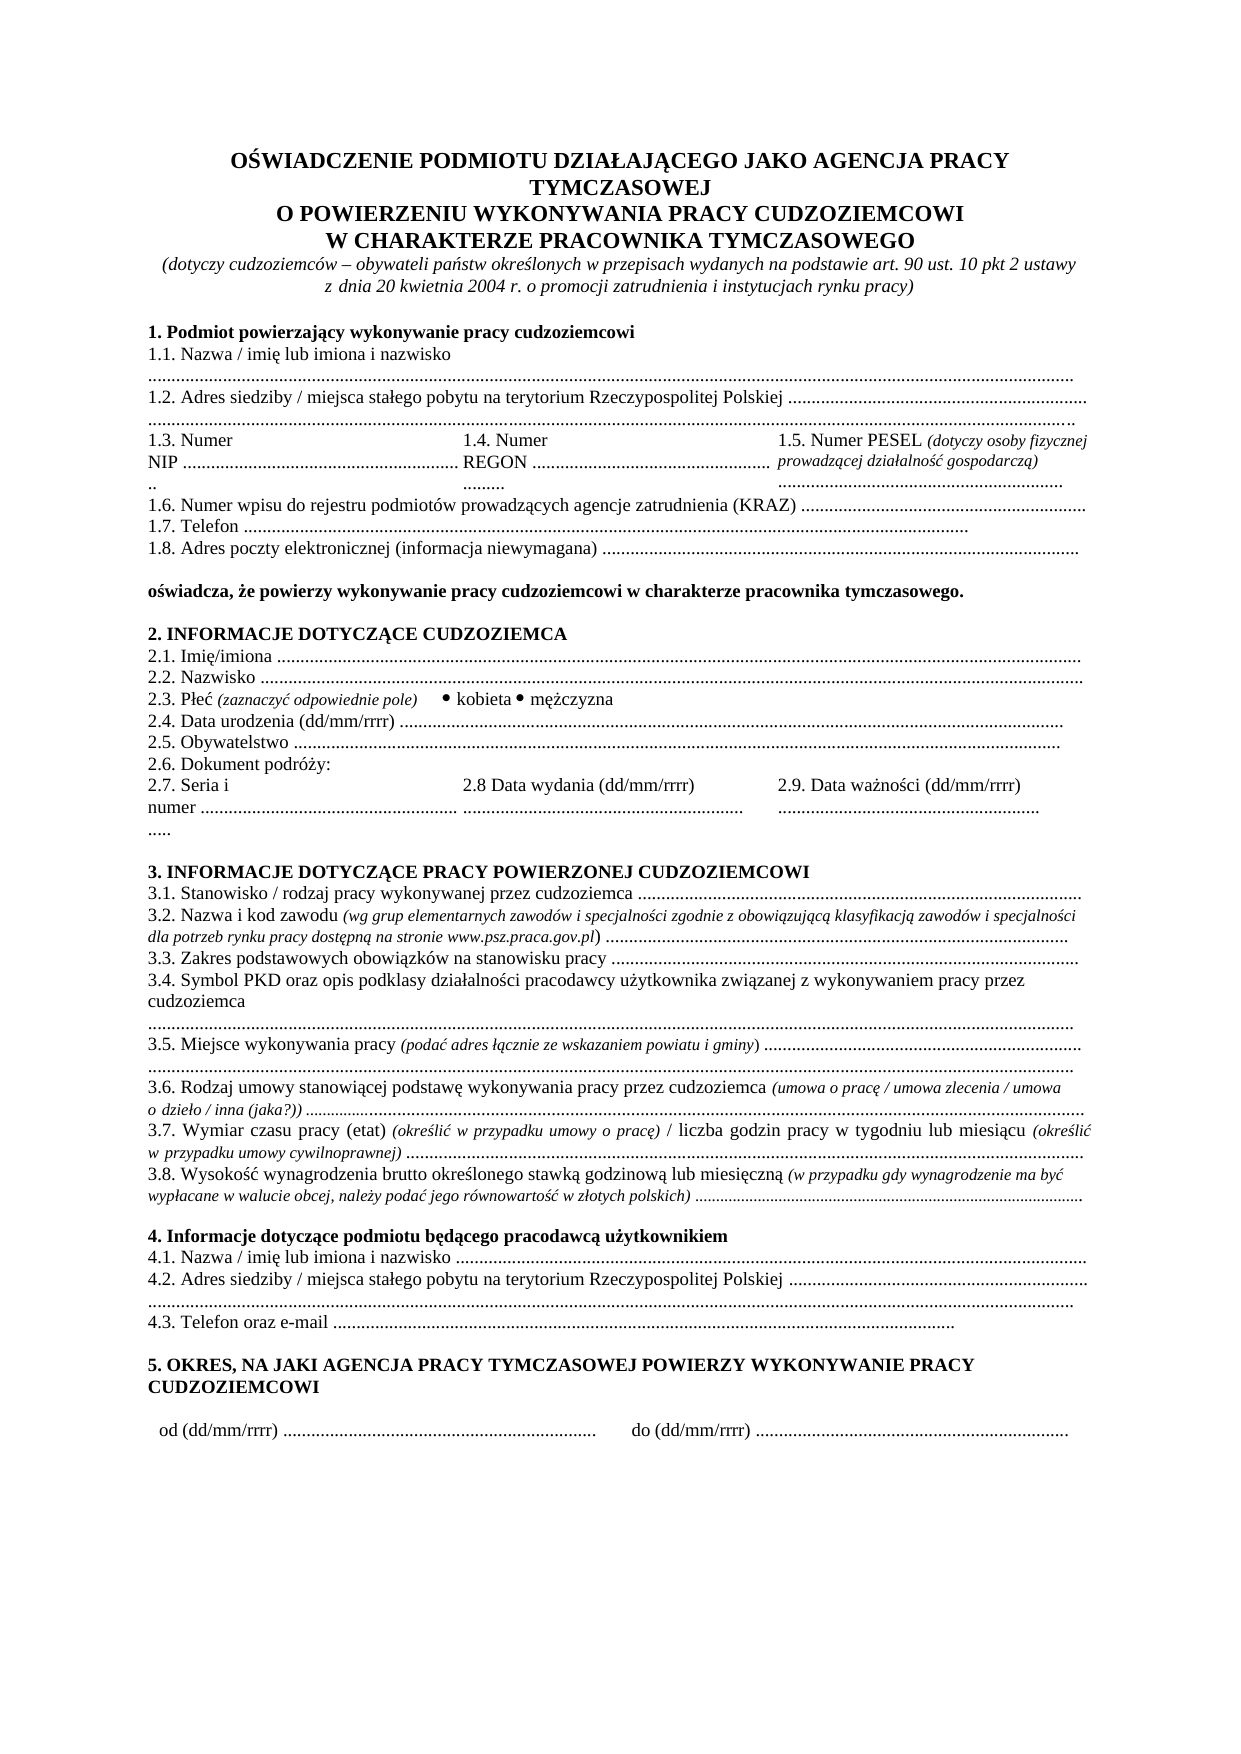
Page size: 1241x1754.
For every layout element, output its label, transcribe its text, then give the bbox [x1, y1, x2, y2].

text 3.8. Wysokość wynagrodzenia brutto określonego stawką godzinową lub miesięczną (w przypadku gdy wynagrodzenie ma być wypłacane w walucie obcej, należy podać jego równowartość w złotych polskich) ............................................................................................. [148, 1162, 1093, 1206]
text W CHARAKTERZE PRACOWNIKA TYMCZASOWEGO [148, 227, 1093, 253]
text ...................................................................................................................................................................................................... [148, 407, 1093, 429]
text 2.1. Imię/imiona ............................................................................................................................................................................ [148, 644, 1093, 666]
text 3.7. Wymiar czasu pracy (etat) (określić w przypadku umowy o pracę) / liczba godzin pracy w tygodniu lub miesiącu (określić w przypadku umowy cywilnoprawnej) ................................................................................................................................................. [148, 1119, 1093, 1162]
text 1.6. Numer wpisu do rejestru podmiotów prowadzących agencje zatrudnienia (KRAZ) ............................................................. [148, 494, 1093, 515]
text 2. INFORMACJE DOTYCZĄCE CUDZOZIEMCA [148, 623, 1093, 644]
table_header 1.4. Numer REGON ............................................................ [463, 429, 778, 494]
text ...................................................................................................................................................................................................... [148, 1289, 1093, 1311]
table_header 2.9. Data ważności (dd/mm/rrrr) ........................................................ [778, 774, 1093, 839]
text 4.2. Adres siedziby / miejsca stałego pobytu na terytorium Rzeczypospolitej Polskiej ................................................................ [148, 1268, 1093, 1289]
table_header 1.5. Numer PESEL (dotyczy osoby fizycznej prowadzącej działalność gospodarczą) ............................................................. [778, 429, 1093, 494]
table_header do (dd/mm/rrrr) ................................................................... [620, 1419, 1093, 1440]
text 3.5. Miejsce wykonywania pracy (podać adres łącznie ze wskazaniem powiatu i gminy) .................................................................... [148, 1033, 1093, 1055]
text ...................................................................................................................................................................................................... [148, 1055, 1093, 1076]
text 3.6. Rodzaj umowy stanowiącej podstawę wykonywania pracy przez cudzoziemca (umowa o pracę / umowa zlecenia / umowa o dzieło / inna (jaka?)) ........................................................................................................................................................................ [148, 1076, 1093, 1119]
table_header 2.8 Data wydania (dd/mm/rrrr) ............................................................ [463, 774, 778, 839]
text 4. Informacje dotyczące podmiotu będącego pracodawcą użytkownikiem [148, 1225, 1093, 1246]
table_header od (dd/mm/rrrr) ................................................................... [148, 1419, 620, 1440]
text 5. OKRES, NA JAKI AGENCJA PRACY TYMCZASOWEJ POWIERZY WYKONYWANIE PRACY CUDZOZIEMCOWI [148, 1354, 1093, 1397]
text ...................................................................................................................................................................................................... [148, 1012, 1093, 1033]
text 2.6. Dokument podróży: [148, 753, 1093, 774]
text (dotyczy cudzoziemców – obywateli państw określonych w przepisach wydanych na podstawie art. 90 ust. 10 pkt 2 ustawy z dnia 20 kwietnia 2004 r. o promocji zatrudnienia i instytucjach rynku pracy) [148, 253, 1093, 296]
text O POWIERZENIU WYKONYWANIA PRACY CUDZOZIEMCOWI [148, 200, 1093, 227]
text 2.5. Obywatelstwo .................................................................................................................................................................... [148, 731, 1093, 753]
text 1.2. Adres siedziby / miejsca stałego pobytu na terytorium Rzeczypospolitej Polskiej ................................................................ [148, 386, 1093, 407]
text 2.4. Data urodzenia (dd/mm/rrrr) .............................................................................................................................................. [148, 710, 1093, 731]
table_header 1.3. Numer NIP ............................................................. [148, 429, 463, 494]
text 3.3. Zakres podstawowych obowiązków na stanowisku pracy .................................................................................................... [148, 947, 1093, 968]
text 1.8. Adres poczty elektronicznej (informacja niewymagana) ...................................................................................................... [148, 537, 1093, 558]
text 3.1. Stanowisko / rodzaj pracy wykonywanej przez cudzoziemca ............................................................................................... [148, 882, 1093, 904]
text 3. INFORMACJE DOTYCZĄCE PRACY POWIERZONEJ CUDZOZIEMCOWI [148, 861, 1092, 882]
text 1.1. Nazwa / imię lub imiona i nazwisko [148, 343, 1093, 364]
text 2.3. Płeć (zaznaczyć odpowiednie pole) kobieta mężczyzna [148, 688, 1093, 710]
text 4.1. Nazwa / imię lub imiona i nazwisko ....................................................................................................................................... [148, 1246, 1093, 1268]
text ...................................................................................................................................................................................................... [148, 364, 1093, 386]
text 3.4. Symbol PKD oraz opis podklasy działalności pracodawcy użytkownika związanej z wykonywaniem pracy przez cudzoziemca [148, 968, 1093, 1012]
text OŚWIADCZENIE PODMIOTU DZIAŁAJĄCEGO JAKO AGENCJA PRACY TYMCZASOWEJ [148, 148, 1093, 200]
text oświadcza, że powierzy wykonywanie pracy cudzoziemcowi w charakterze pracownika tymczasowego. [148, 580, 1093, 601]
text 1.7. Telefon ........................................................................................................................................................... [148, 515, 1093, 537]
text 2.2. Nazwisko ................................................................................................................................................................................ [148, 666, 1093, 688]
text 4.3. Telefon oraz e-mail ..................................................................................................................................... [148, 1311, 1093, 1333]
text 3.2. Nazwa i kod zawodu (wg grup elementarnych zawodów i specjalności zgodnie z obowiązującą klasyfikacją zawodów i specjalności dla potrzeb rynku pracy dostępną na stronie www.psz.praca.gov.pl) ................................................................................................... [148, 904, 1093, 947]
table_header 2.7. Seria i numer ............................................................ [148, 774, 463, 839]
text 1. Podmiot powierzający wykonywanie pracy cudzoziemcowi [148, 321, 1093, 343]
